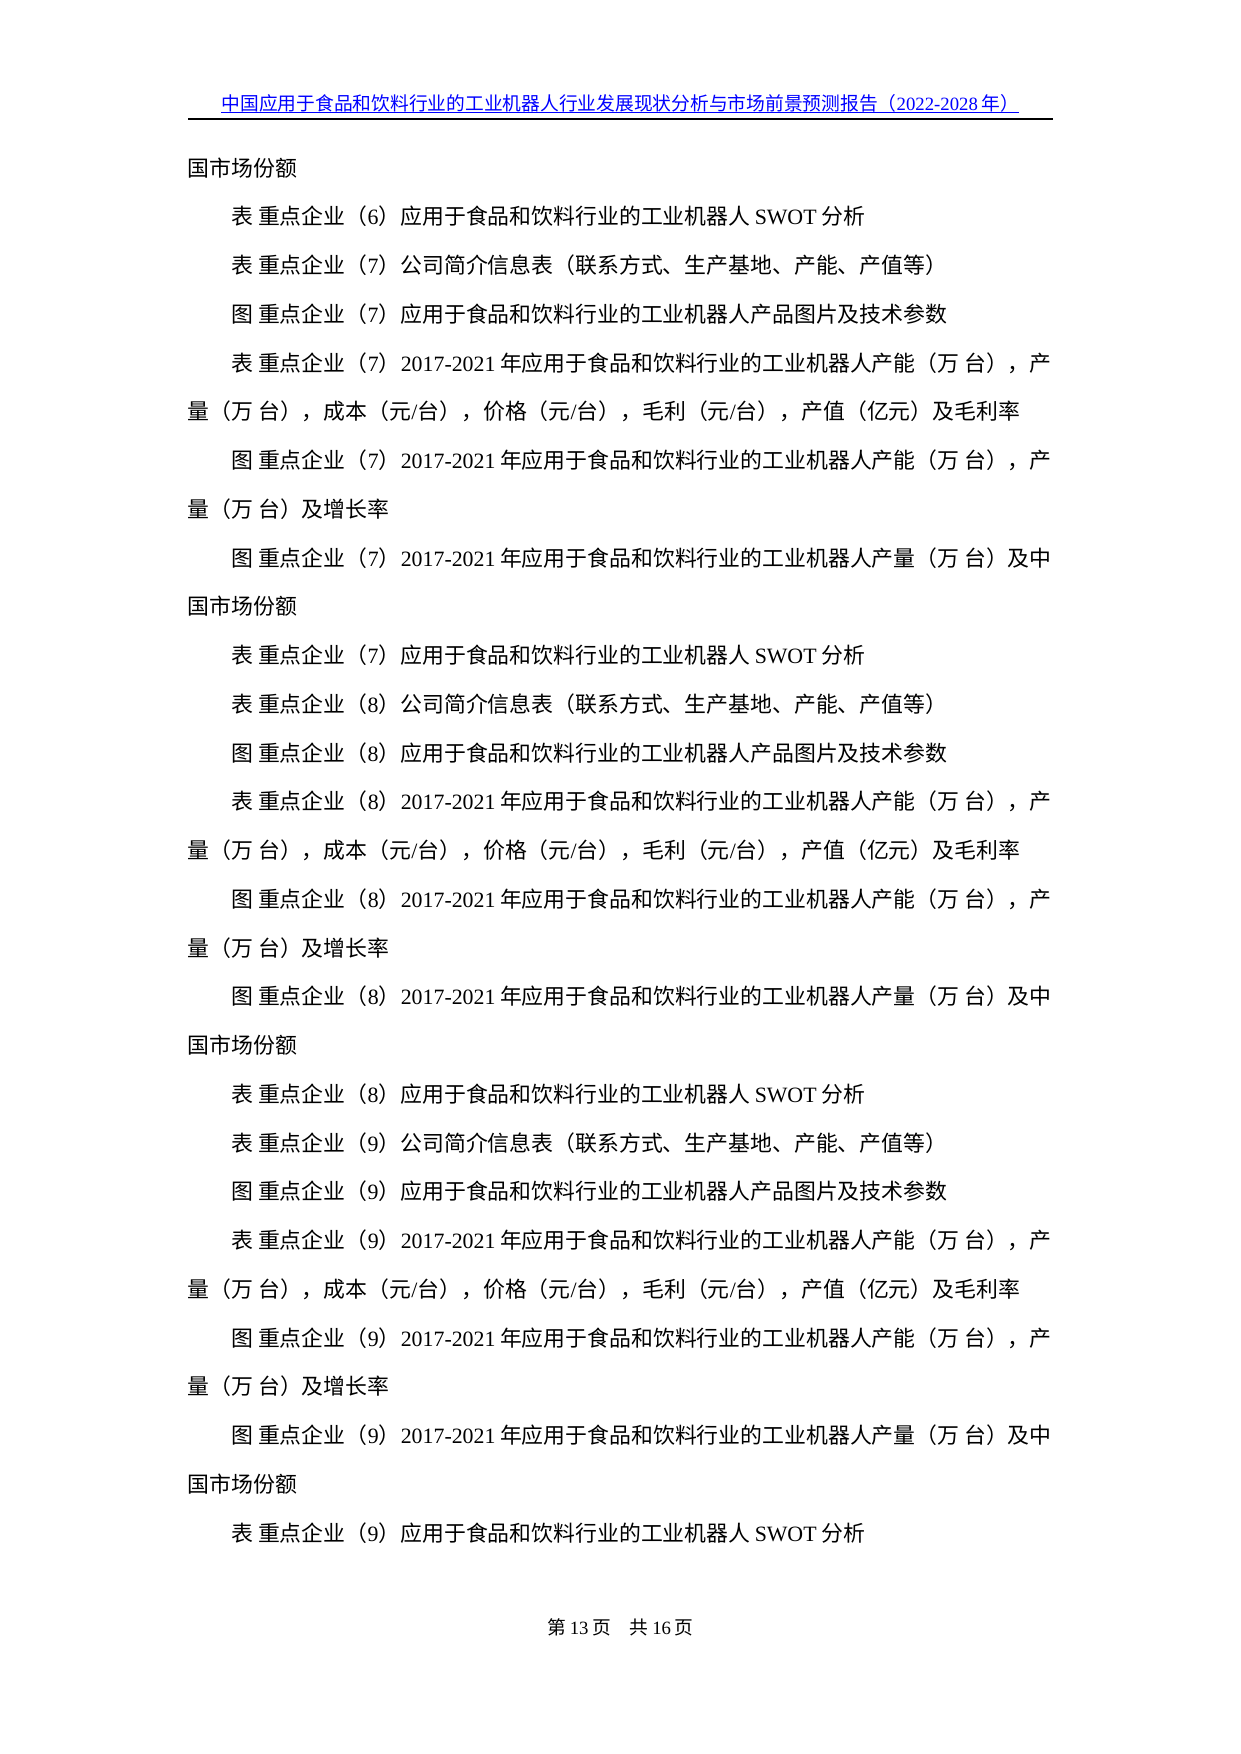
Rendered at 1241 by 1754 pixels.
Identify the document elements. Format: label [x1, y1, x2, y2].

text [187, 150, 1053, 1548]
